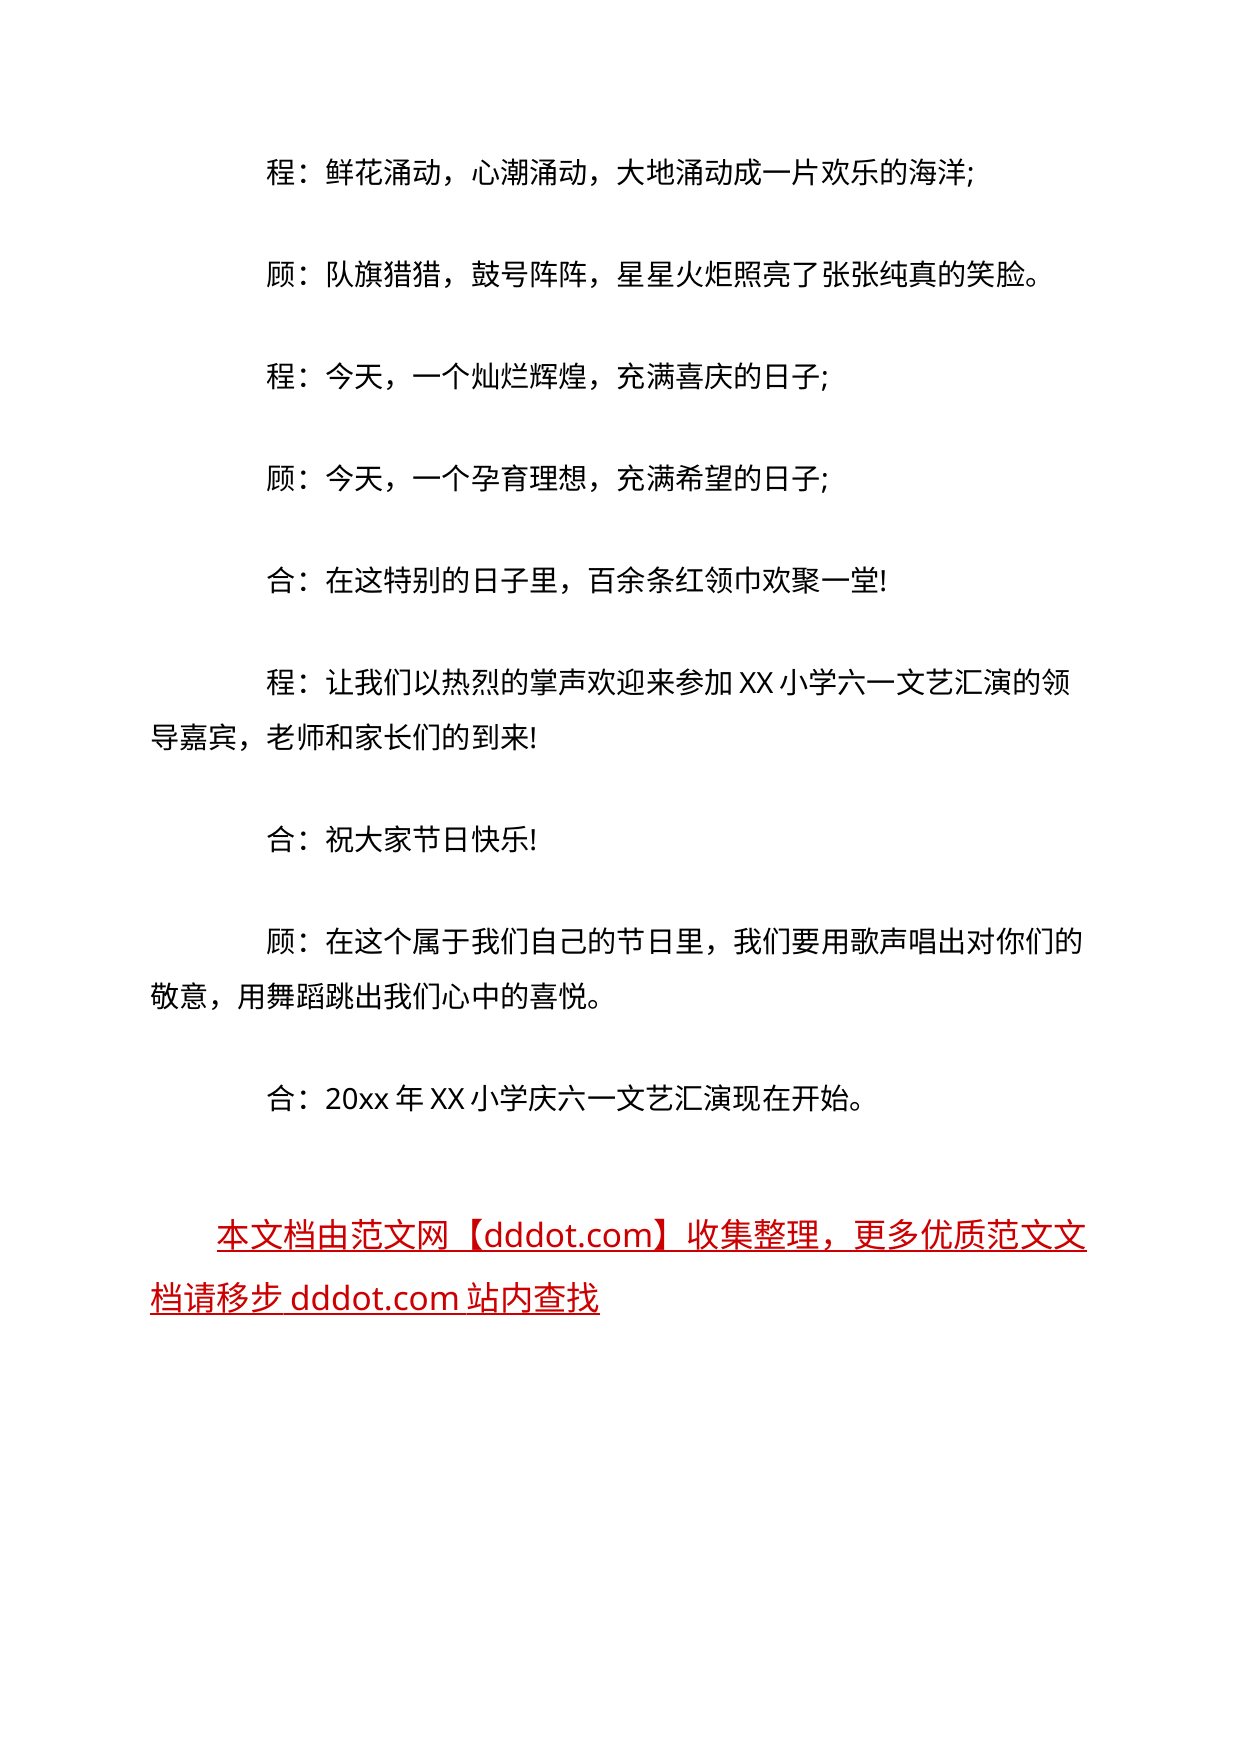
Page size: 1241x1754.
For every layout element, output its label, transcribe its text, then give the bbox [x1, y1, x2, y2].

text 合：20xx年XX小学庆六一文艺汇演现在开始。 [150, 1075, 1090, 1118]
text 合：在这特别的日子里，百余条红领巾欢聚一堂! [150, 558, 1090, 600]
text 程：让我们以热烈的掌声欢迎来参加XX小学六一文艺汇演的领导嘉宾，老师和家长们的到来! [150, 660, 1090, 757]
text 程：今天，一个灿烂辉煌，充满喜庆的日子; [150, 354, 1090, 396]
text 本文档由范文网【dddot.com】收集整理，更多优质范文文档请移步dddot.com站内查找 [150, 1208, 1090, 1320]
text 程：鲜花涌动，心潮涌动，大地涌动成一片欢乐的海洋; [150, 150, 1090, 192]
text 顾：在这个属于我们自己的节日里，我们要用歌声唱出对你们的敬意，用舞蹈跳出我们心中的喜悦。 [150, 919, 1090, 1016]
text 顾：今天，一个孕育理想，充满希望的日子; [150, 456, 1090, 498]
text 顾：队旗猎猎，鼓号阵阵，星星火炬照亮了张张纯真的笑脸。 [150, 252, 1090, 294]
text 合：祝大家节日快乐! [150, 817, 1090, 859]
